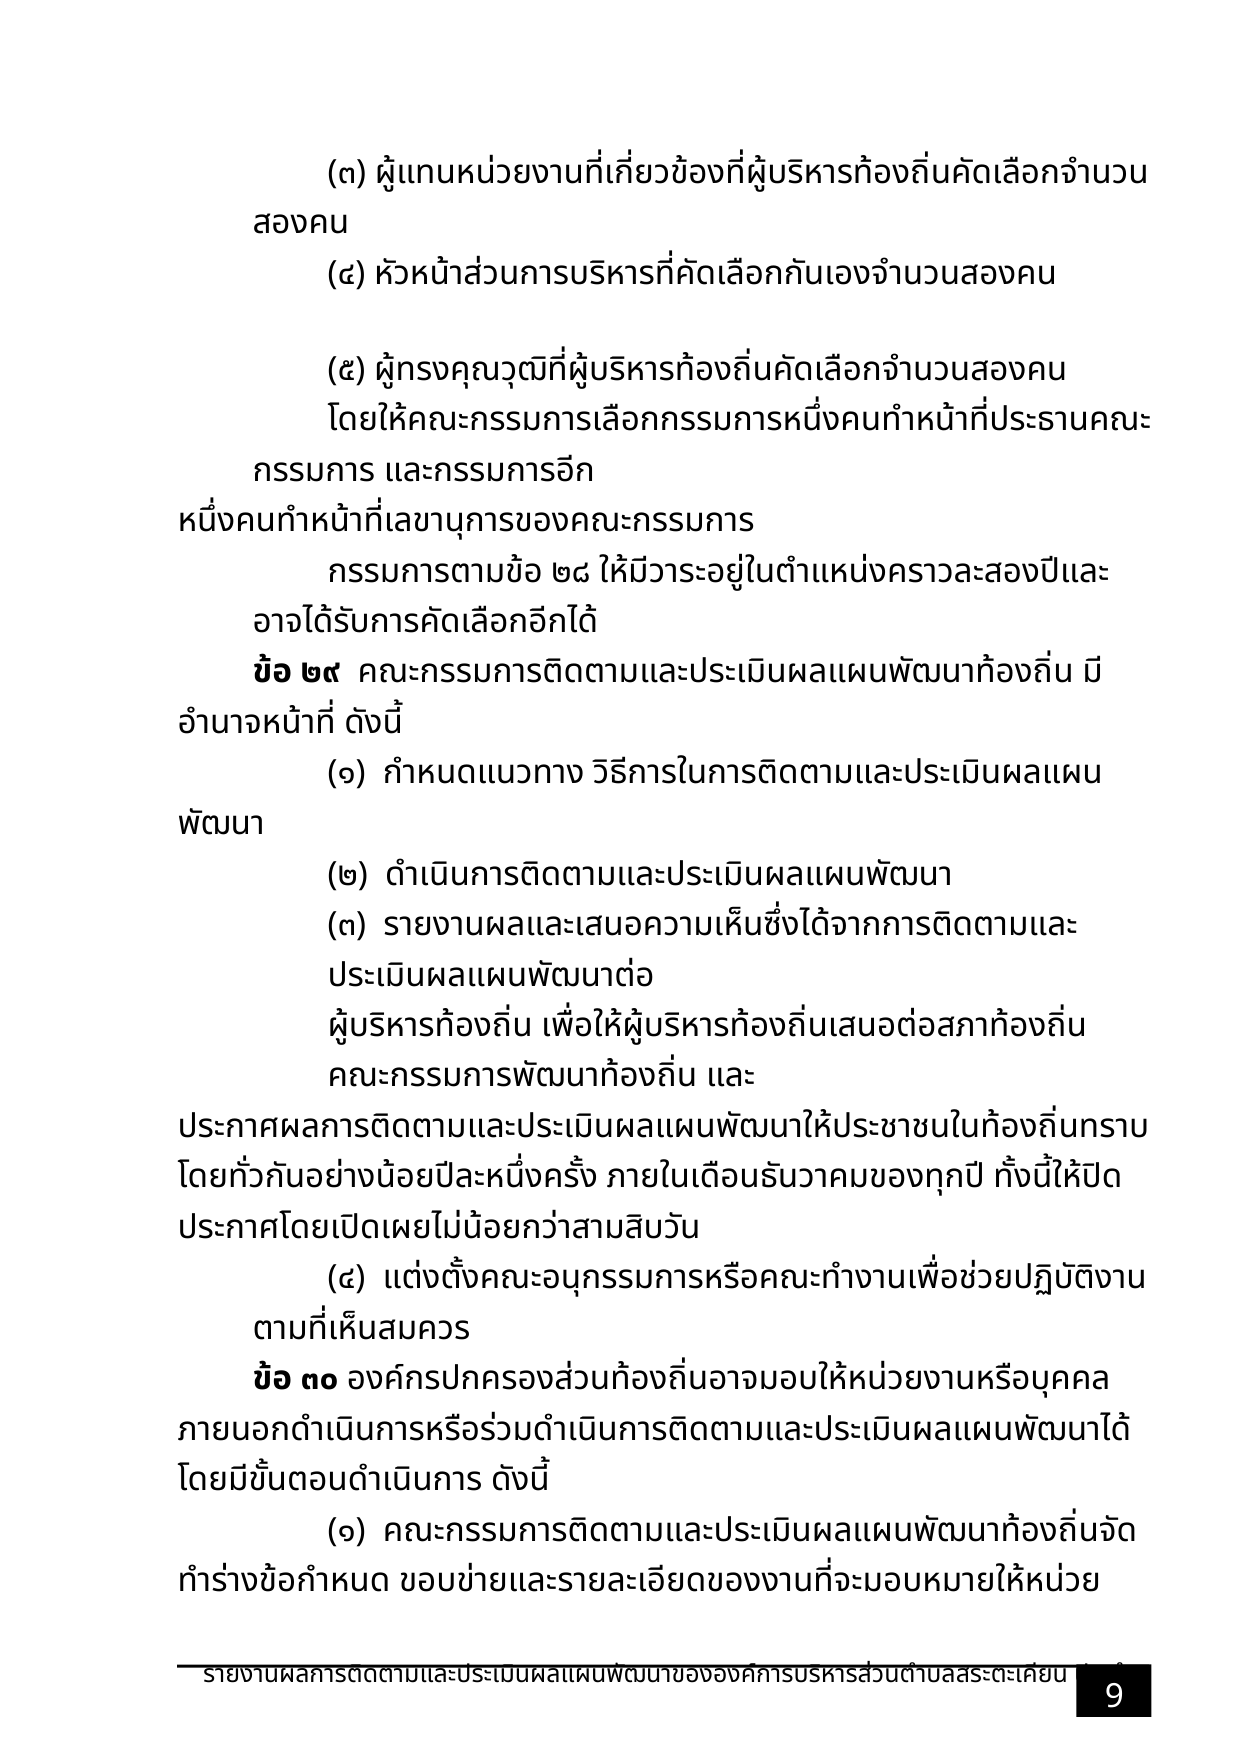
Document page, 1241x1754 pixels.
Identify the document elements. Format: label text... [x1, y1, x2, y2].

text โดยให้คณะกรรมการเลือกกรรมการหนึ่งคนทำหน้าที่ประธานคณะกรรมการ และกรรมการอีก [252, 395, 1152, 496]
text (๓) รายงานผลและเสนอความเห็นซึ่งได้จากการติดตามและประเมินผลแผนพัฒนาต่อ ผู้บริหารท้องถิ่น เพื่อให้ผู้บริหารท้องถิ่นเสนอต่อสภาท้องถิ่น คณะกรรมการพัฒนาท้องถิ่น และ [327, 900, 1152, 1102]
text ข้อ ๒๙ คณะกรรมการติดตามและประเมินผลแผนพัฒนาท้องถิ่น มีอำนาจหน้าที่ ดังนี้ [177, 647, 1152, 748]
text (๔) แต่งตั้งคณะอนุกรรมการหรือคณะทำงานเพื่อช่วยปฏิบัติงานตามที่เห็นสมควร [252, 1253, 1152, 1354]
text หนึ่งคนทำหน้าที่เลขานุการของคณะกรรมการ [177, 496, 1152, 547]
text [177, 1505, 1152, 1606]
text ข้อ ๓๐ องค์กรปกครองส่วนท้องถิ่นอาจมอบให้หน่วยงานหรือบุคคลภายนอกดำเนินการหรือร่วมดำเนินการติดตามและประเมินผลแผนพัฒนาได้ โดยมีขั้นตอนดำเนินการ ดังนี้ [177, 1354, 1152, 1505]
text (๒) ดำเนินการติดตามและประเมินผลแผนพัฒนา [177, 849, 1152, 900]
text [252, 148, 1152, 395]
text (๑) กำหนดแนวทาง วิธีการในการติดตามและประเมินผลแผนพัฒนา [177, 748, 1152, 849]
text กรรมการตามข้อ ๒๘ ให้มีวาระอยู่ในตำแหน่งคราวละสองปีและอาจได้รับการคัดเลือกอีกได้ [252, 547, 1152, 647]
text ประกาศผลการติดตามและประเมินผลแผนพัฒนาให้ประชาชนในท้องถิ่นทราบโดยทั่วกันอย่างน้อยปีละหนึ่งครั้ง ภายในเดือนธันวาคมของทุกปี ทั้งนี้ให้ปิดประกาศโดยเปิดเผยไม่น้อยกว่าสามสิบวัน [177, 1102, 1152, 1253]
